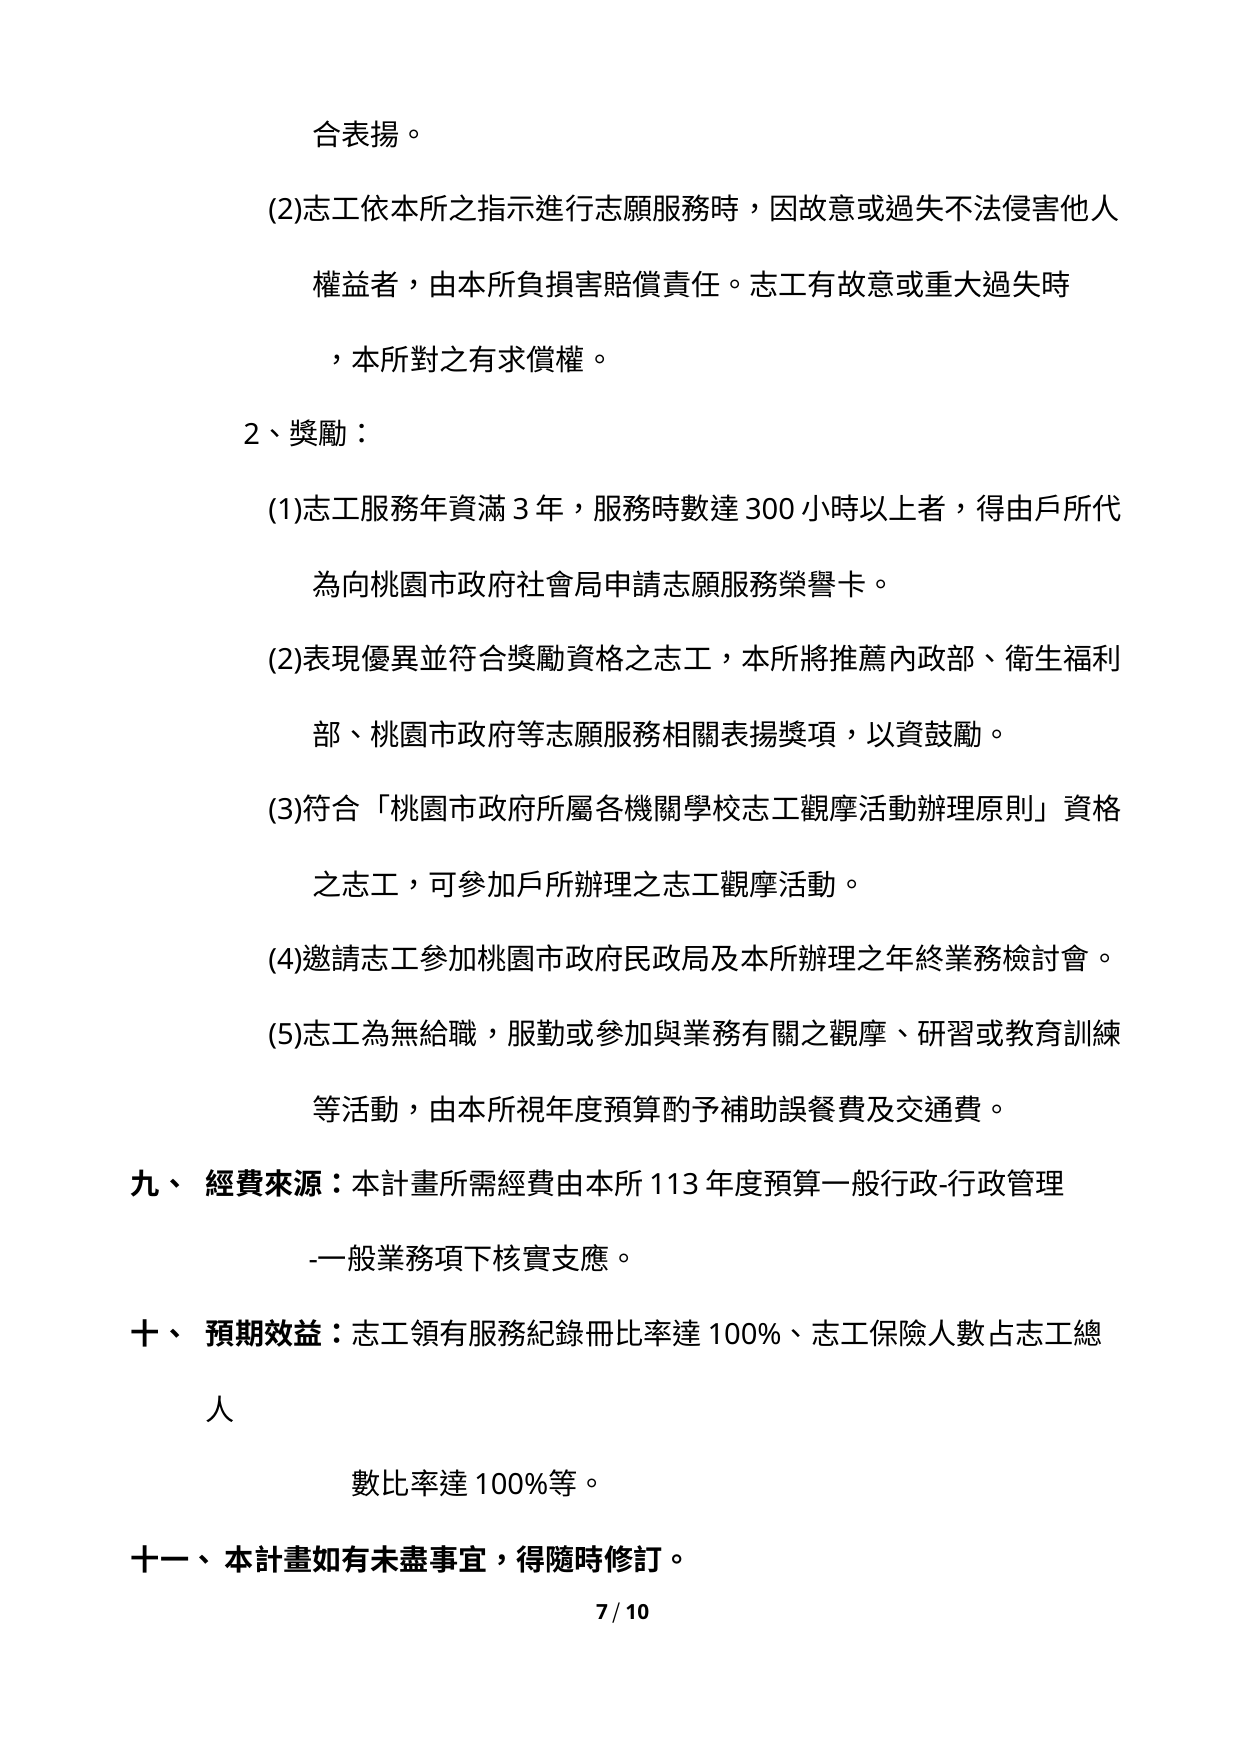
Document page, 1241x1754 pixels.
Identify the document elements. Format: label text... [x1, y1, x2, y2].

list 經費來源：本計畫所需經費由本所113年度預算一般行政-行政管理 [131, 1145, 1122, 1220]
list 預期效益：志工領有服務紀錄冊比率達100%、志工保險人數占志工總人 [131, 1295, 1122, 1445]
text 2、獎勵： [243, 395, 1122, 470]
text (4)邀請志工參加桃園市政府民政局及本所辦理之年終業務檢討會。 [268, 920, 1122, 995]
text (2)表現優異並符合獎勵資格之志工，本所將推薦內政部、衛生福利部、桃園市政府等志願服務相關表揚獎項，以資鼓勵。 [268, 620, 1122, 770]
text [268, 95, 1122, 170]
list -一般業務項下核實支應。 [206, 1220, 1122, 1295]
text ，本所對之有求償權。 [293, 320, 1122, 395]
list 數比率達100%等。 [206, 1445, 1122, 1520]
text (3)符合「桃園市政府所屬各機關學校志工觀摩活動辦理原則」資格之志工，可參加戶所辦理之志工觀摩活動。 [268, 770, 1122, 920]
text (5)志工為無給職，服勤或參加與業務有關之觀摩、研習或教育訓練等活動，由本所視年度預算酌予補助誤餐費及交通費。 [268, 995, 1122, 1145]
text (2)志工依本所之指示進行志願服務時，因故意或過失不法侵害他人權益者，由本所負損害賠償責任。志工有故意或重大過失時 [268, 170, 1122, 320]
text 十一、 本計畫如有未盡事宜，得隨時修訂。 [131, 1520, 1122, 1595]
text (1)志工服務年資滿3年，服務時數達300小時以上者，得由戶所代為向桃園市政府社會局申請志願服務榮譽卡。 [268, 470, 1122, 620]
